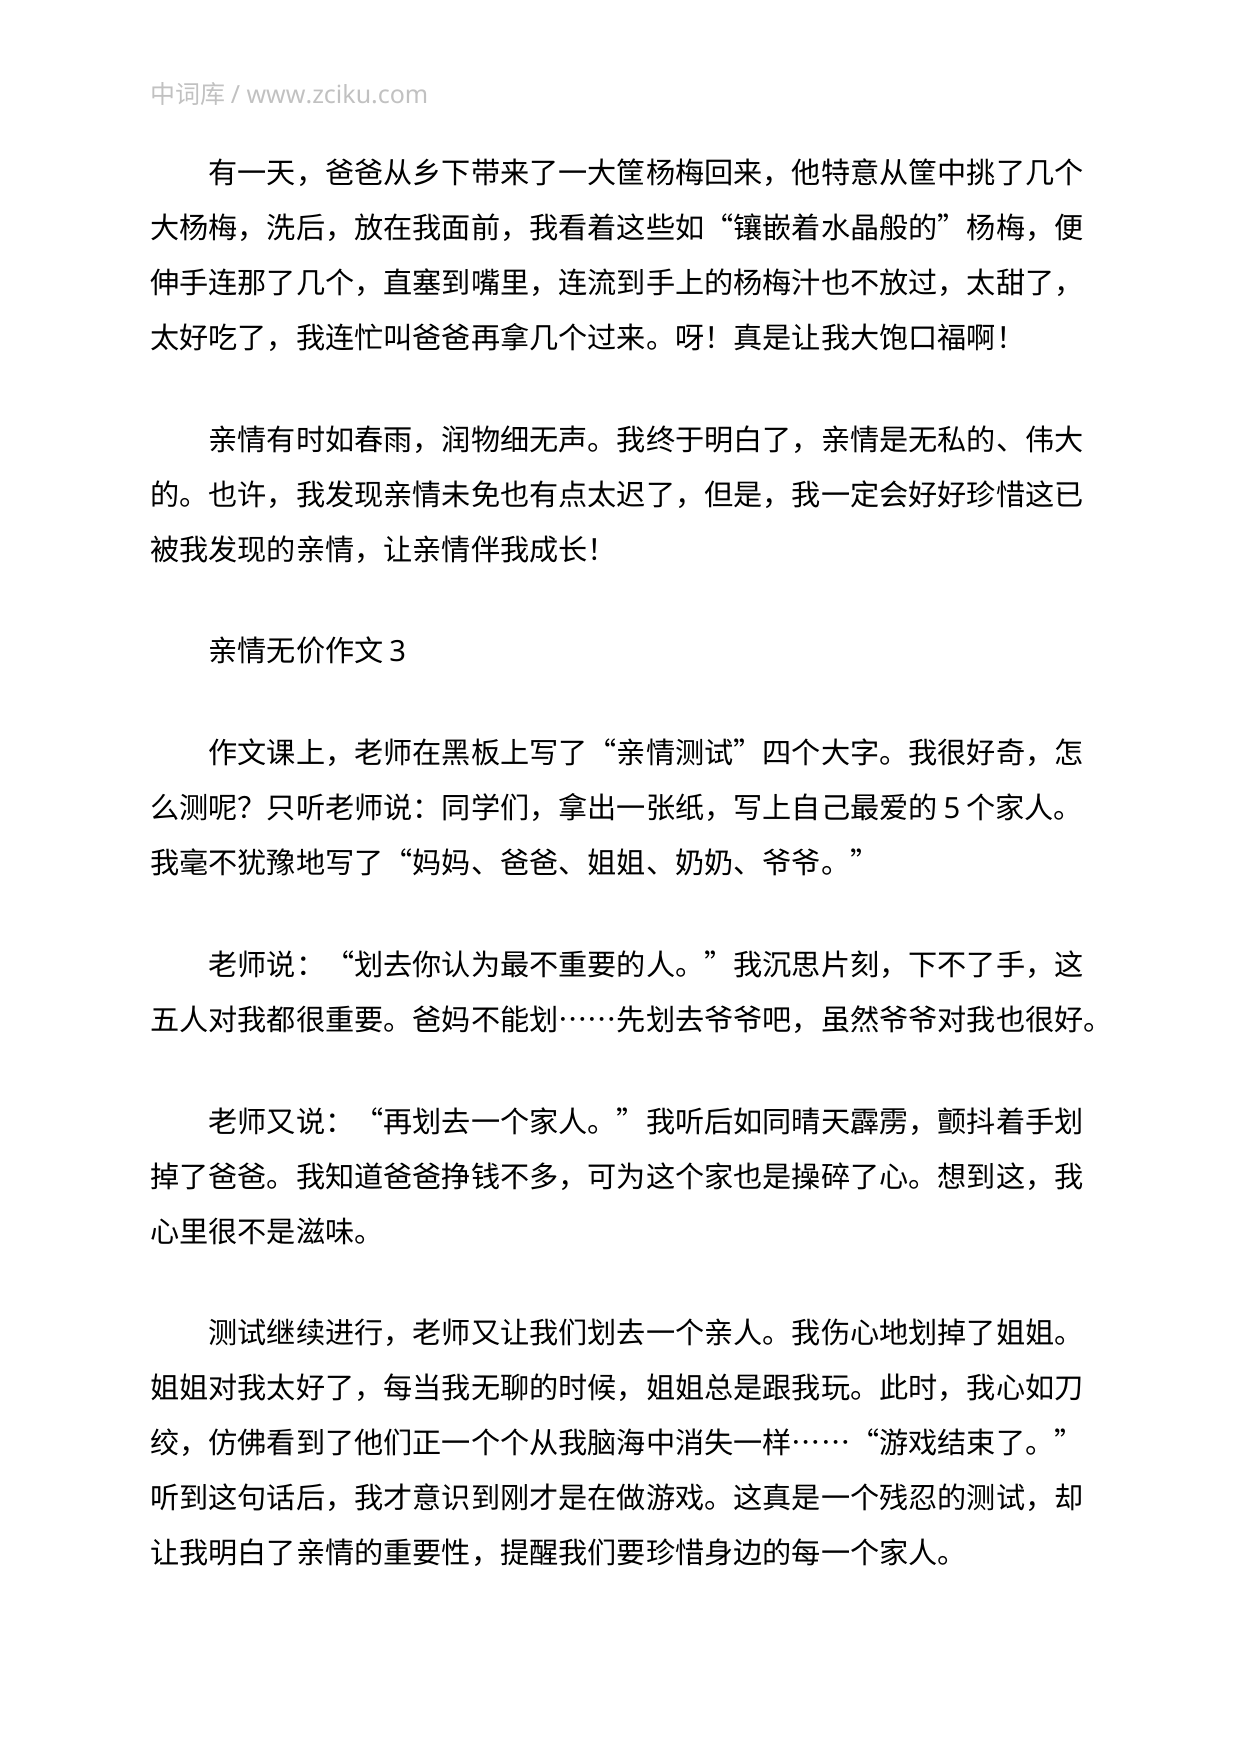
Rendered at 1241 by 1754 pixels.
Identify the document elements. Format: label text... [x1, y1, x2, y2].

text 亲情有时如春雨，润物细无声。我终于明白了，亲情是无私的、伟大的。也许，我发现亲情未免也有点太迟了，但是，我一定会好好珍惜这已被我发现的亲情，让亲情伴我成长！ [150, 416, 1090, 568]
text 老师又说：“再划去一个家人。”我听后如同晴天霹雳，颤抖着手划掉了爸爸。我知道爸爸挣钱不多，可为这个家也是操碎了心。想到这，我心里很不是滋味。 [150, 1098, 1090, 1250]
text 作文课上，老师在黑板上写了“亲情测试”四个大字。我很好奇，怎么测呢？只听老师说：同学们，拿出一张纸，写上自己最爱的5个家人。我毫不犹豫地写了“妈妈、爸爸、姐姐、奶奶、爷爷。” [150, 730, 1090, 882]
text 有一天，爸爸从乡下带来了一大筐杨梅回来，他特意从筐中挑了几个大杨梅，洗后，放在我面前，我看着这些如“镶嵌着水晶般的”杨梅，便伸手连那了几个，直塞到嘴里，连流到手上的杨梅汁也不放过，太甜了，太好吃了，我连忙叫爸爸再拿几个过来。呀！真是让我大饱口福啊！ [150, 150, 1090, 357]
text 测试继续进行，老师又让我们划去一个亲人。我伤心地划掉了姐姐。姐姐对我太好了，每当我无聊的时候，姐姐总是跟我玩。此时，我心如刀绞，仿佛看到了他们正一个个从我脑海中消失一样……“游戏结束了。”听到这句话后，我才意识到刚才是在做游戏。这真是一个残忍的测试，却让我明白了亲情的重要性，提醒我们要珍惜身边的每一个家人。 [150, 1310, 1090, 1572]
text 老师说：“划去你认为最不重要的人。”我沉思片刻，下不了手，这五人对我都很重要。爸妈不能划……先划去爷爷吧，虽然爷爷对我也很好。 [150, 942, 1090, 1039]
text 亲情无价作文3 [150, 628, 1090, 670]
